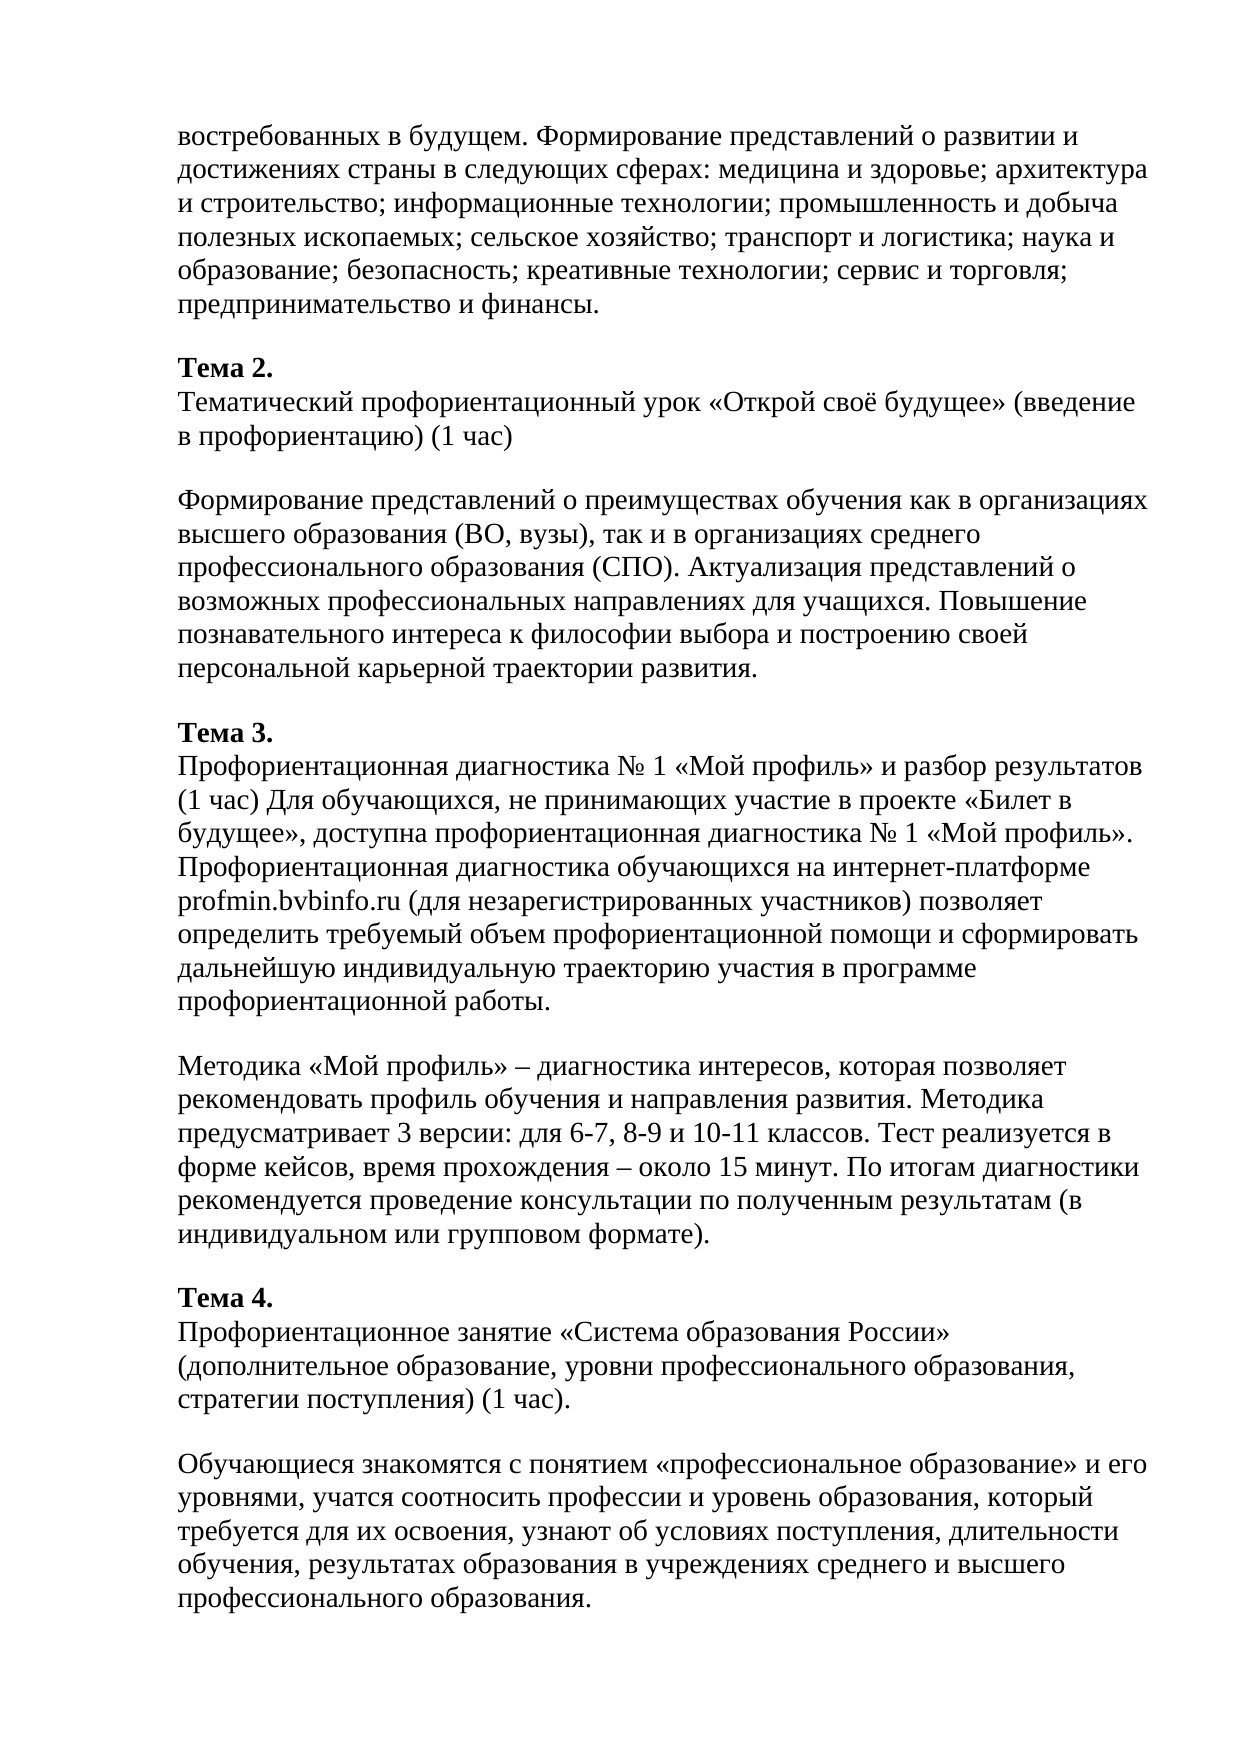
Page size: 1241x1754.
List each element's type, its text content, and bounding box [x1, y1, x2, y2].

text Тема 2. [177, 351, 1152, 384]
text Методика «Мой профиль» – диагностика интересов, которая позволяет рекомендовать профиль обучения и направления развития. Методика предусматривает 3 версии: для 6-7, 8-9 и 10-11 классов. Тест реализуется в форме кейсов, время прохождения – около 15 минут. По итогам диагностики рекомендуется проведение консультации по полученным результатам (в индивидуальном или групповом формате). [177, 1048, 1152, 1249]
text Обучающиеся знакомятся с понятием «профессиональное образование» и его уровнями, учатся соотносить профессии и уровень образования, который требуется для их освоения, узнают об условиях поступления, длительности обучения, результатах образования в учреждениях среднего и высшего профессионального образования. [177, 1446, 1152, 1614]
text Тема 3. [177, 715, 1152, 748]
text Тема 4. [177, 1281, 1152, 1314]
text Профориентационное занятие «Система образования России» (дополнительное образование, уровни профессионального образования, стратегии поступления) (1 час). [177, 1314, 1152, 1415]
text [177, 118, 1152, 319]
text Формирование представлений о преимуществах обучения как в организациях высшего образования (ВО, вузы), так и в организациях среднего профессионального образования (СПО). Актуализация представлений о возможных профессиональных направлениях для учащихся. Повышение познавательного интереса к философии выбора и построению своей персональной карьерной траектории развития. [177, 482, 1152, 684]
text Профориентационная диагностика № 1 «Мой профиль» и разбор результатов (1 час) Для обучающихся, не принимающих участие в проекте «Билет в будущее», доступна профориентационная диагностика № 1 «Мой профиль». Профориентационная диагностика обучающихся на интернет-платформе profmin.bvbinfo.ru (для незарегистрированных участников) позволяет определить требуемый объем профориентационной помощи и сформировать дальнейшую индивидуальную траекторию участия в программе профориентационной работы. [177, 748, 1152, 1017]
text Тематический профориентационный урок «Открой своё будущее» (введение в профориентацию) (1 час) [177, 384, 1152, 451]
